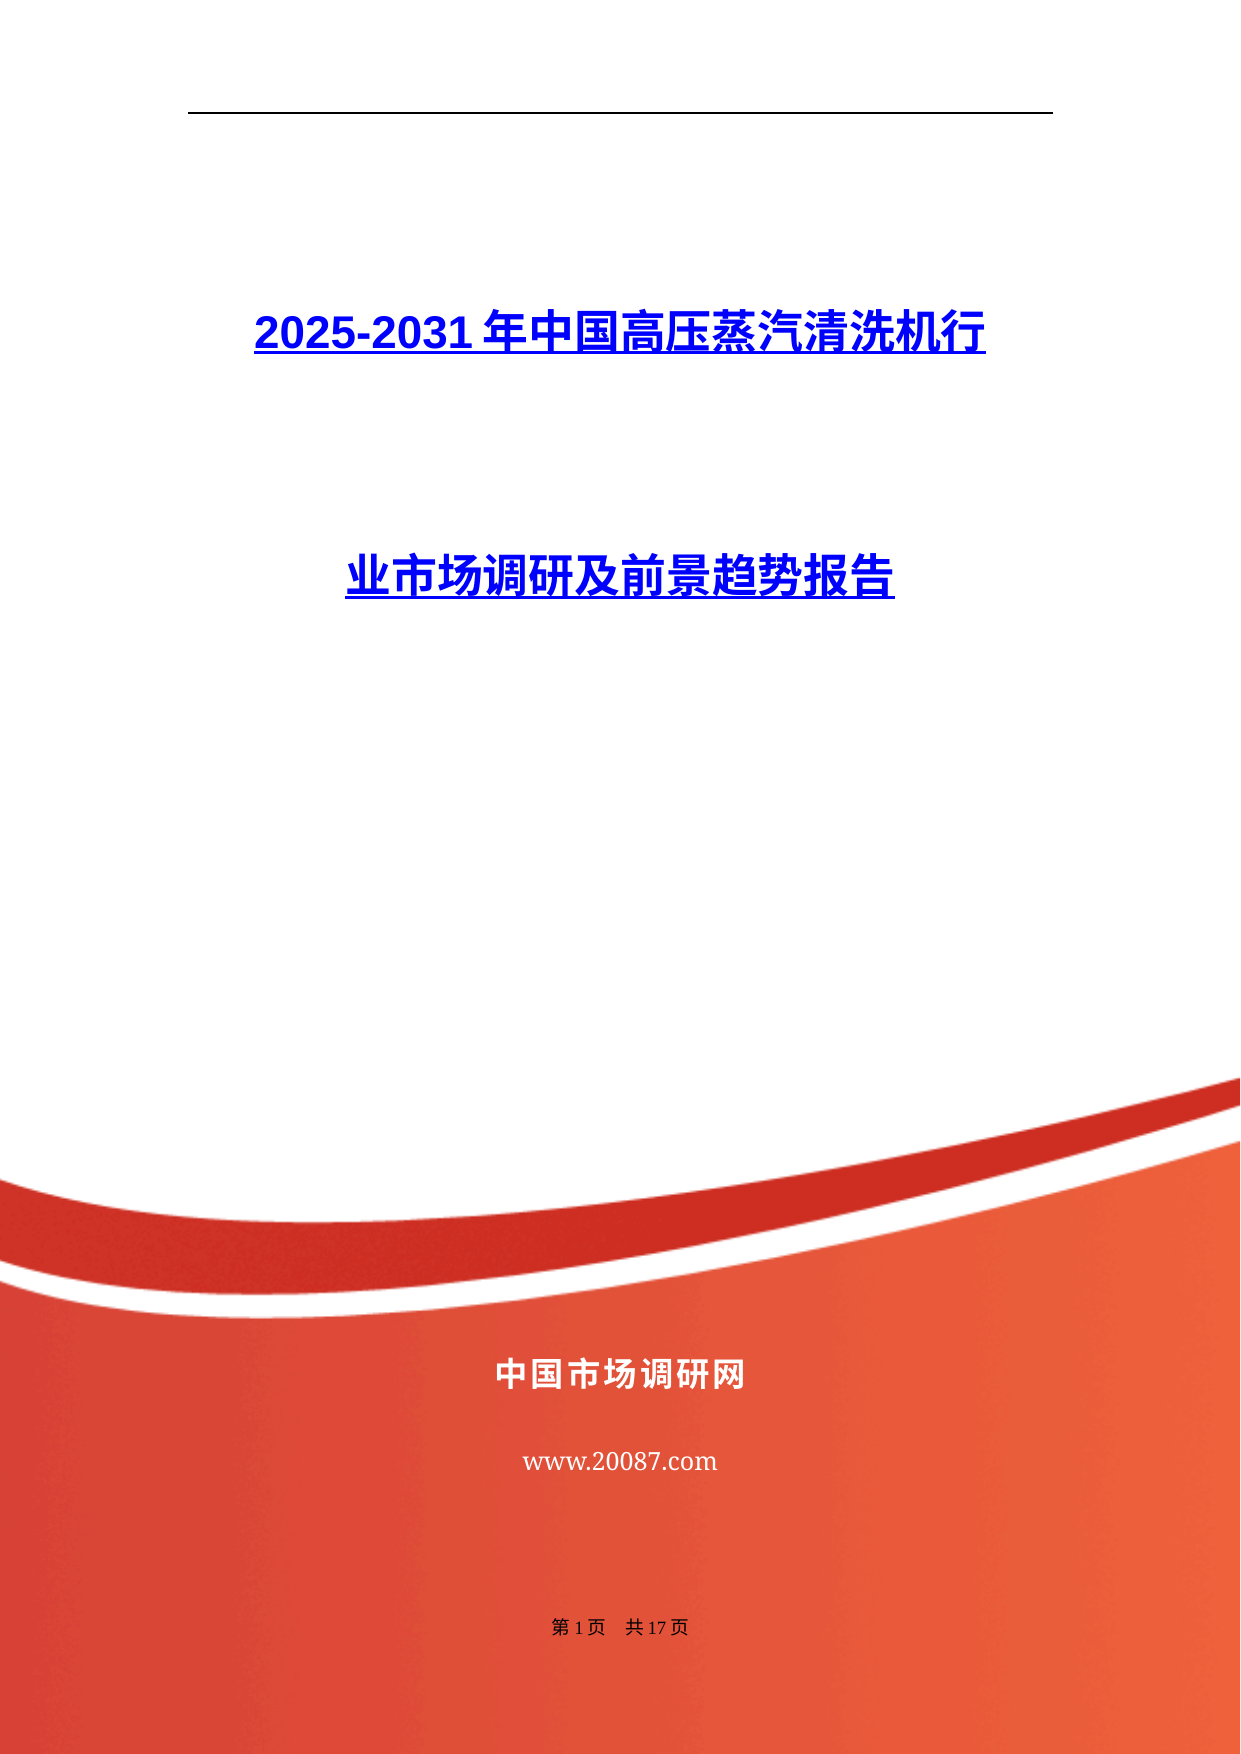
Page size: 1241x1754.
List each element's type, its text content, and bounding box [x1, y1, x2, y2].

subtitle 中国市场调研网 [187, 1339, 1053, 1404]
text www.20087.com [187, 1428, 1053, 1493]
picture [0, 1006, 1241, 1754]
table_header 2025-2031年中国高压蒸汽清洗机行业市场调研及前景趋势报告 [188, 207, 1053, 773]
